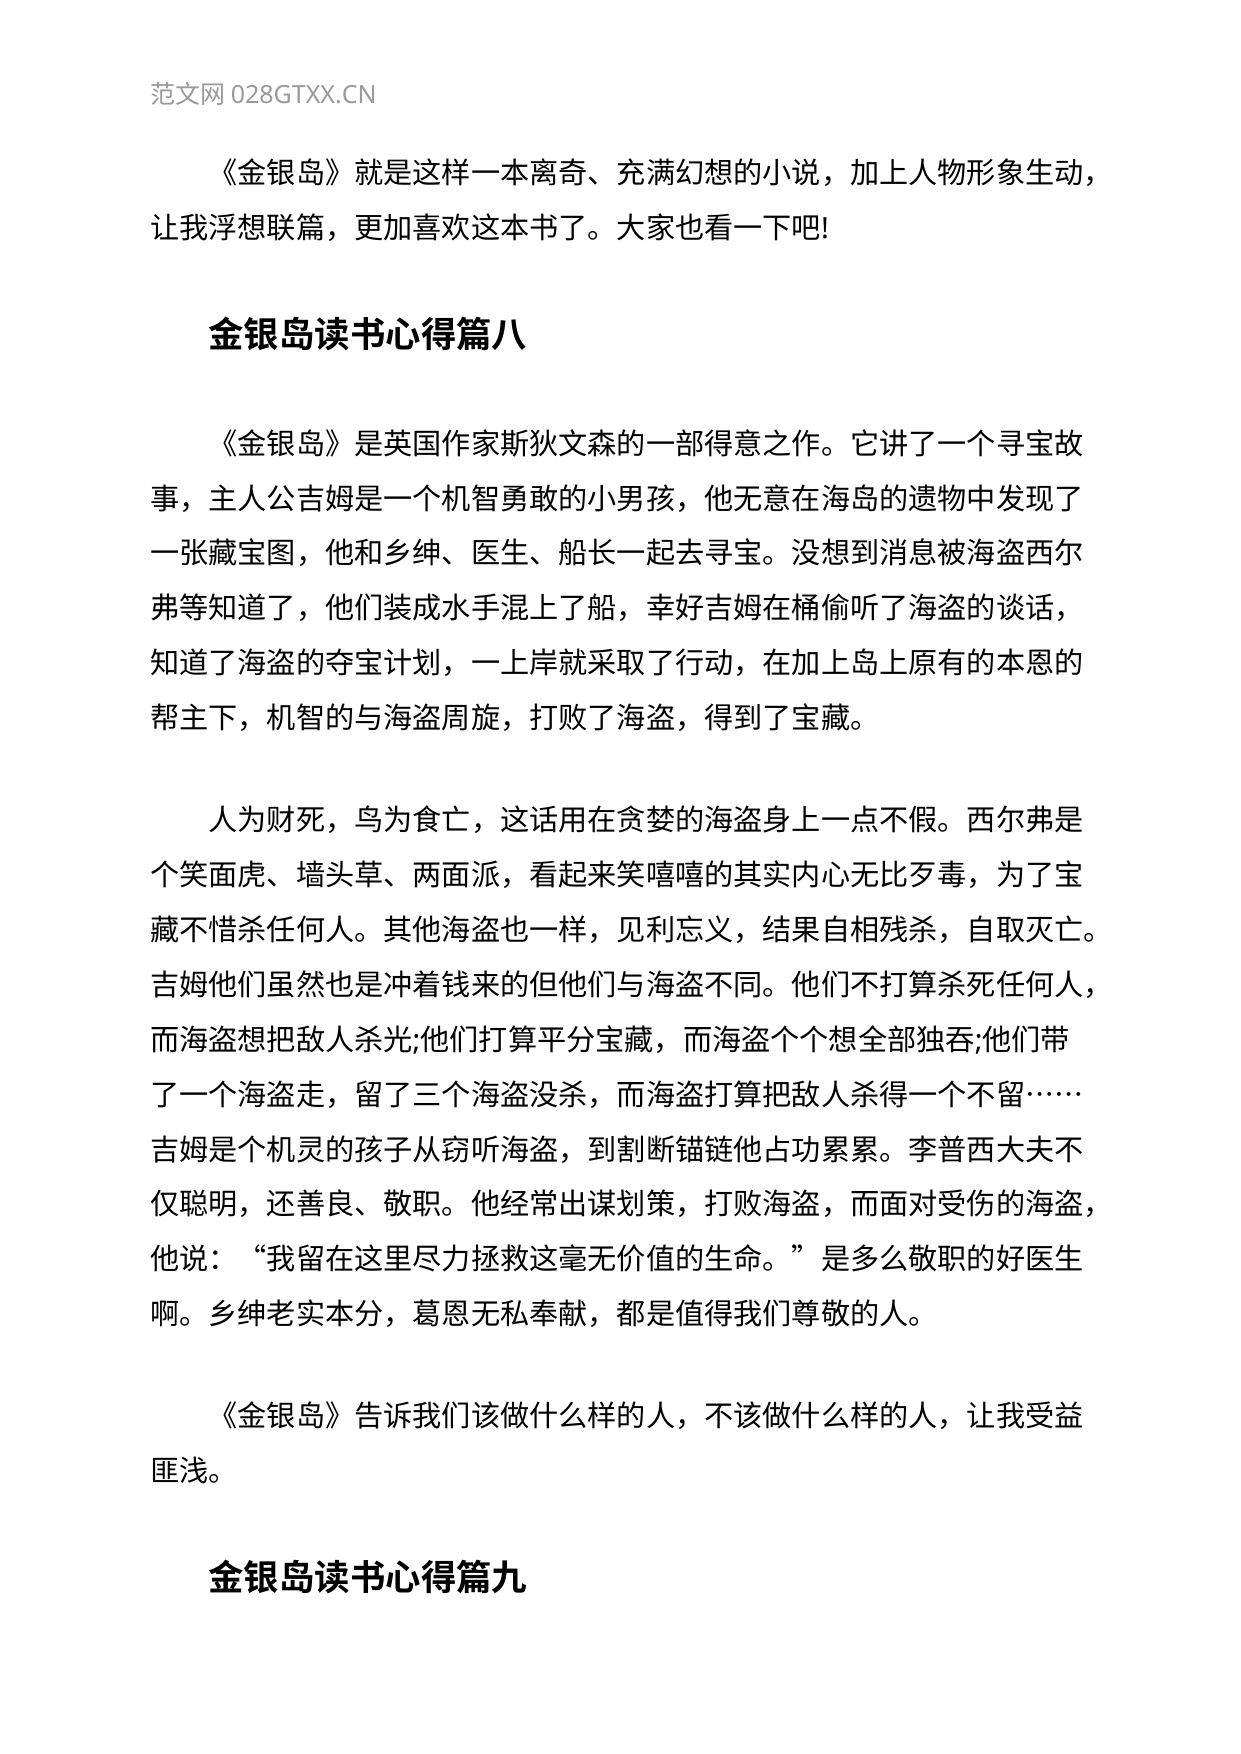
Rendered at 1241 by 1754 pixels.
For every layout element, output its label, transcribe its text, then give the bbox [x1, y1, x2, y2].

text 《金银岛》就是这样一本离奇、充满幻想的小说，加上人物形象生动，让我浮想联篇，更加喜欢这本书了。大家也看一下吧! [150, 150, 1090, 247]
text 金银岛读书心得篇九 [150, 1549, 1090, 1600]
text 《金银岛》是英国作家斯狄文森的一部得意之作。它讲了一个寻宝故事，主人公吉姆是一个机智勇敢的小男孩，他无意在海岛的遗物中发现了一张藏宝图，他和乡绅、医生、船长一起去寻宝。没想到消息被海盗西尔弗等知道了，他们装成水手混上了船，幸好吉姆在桶偷听了海盗的谈话，知道了海盗的夺宝计划，一上岸就采取了行动，在加上岛上原有的本恩的帮主下，机智的与海盗周旋，打败了海盗，得到了宝藏。 [150, 420, 1090, 737]
text 金银岛读书心得篇八 [150, 307, 1090, 358]
text 《金银岛》告诉我们该做什么样的人，不该做什么样的人，让我受益匪浅。 [150, 1392, 1090, 1490]
text 人为财死，鸟为食亡，这话用在贪婪的海盗身上一点不假。西尔弗是个笑面虎、墙头草、两面派，看起来笑嘻嘻的其实内心无比歹毒，为了宝藏不惜杀任何人。其他海盗也一样，见利忘义，结果自相残杀，自取灭亡。吉姆他们虽然也是冲着钱来的但他们与海盗不同。他们不打算杀死任何人，而海盗想把敌人杀光;他们打算平分宝藏，而海盗个个想全部独吞;他们带了一个海盗走，留了三个海盗没杀，而海盗打算把敌人杀得一个不留……吉姆是个机灵的孩子从窃听海盗，到割断锚链他占功累累。李普西大夫不仅聪明，还善良、敬职。他经常出谋划策，打败海盗，而面对受伤的海盗，他说：“我留在这里尽力拯救这毫无价值的生命。”是多么敬职的好医生啊。乡绅老实本分，葛恩无私奉献，都是值得我们尊敬的人。 [150, 797, 1090, 1333]
